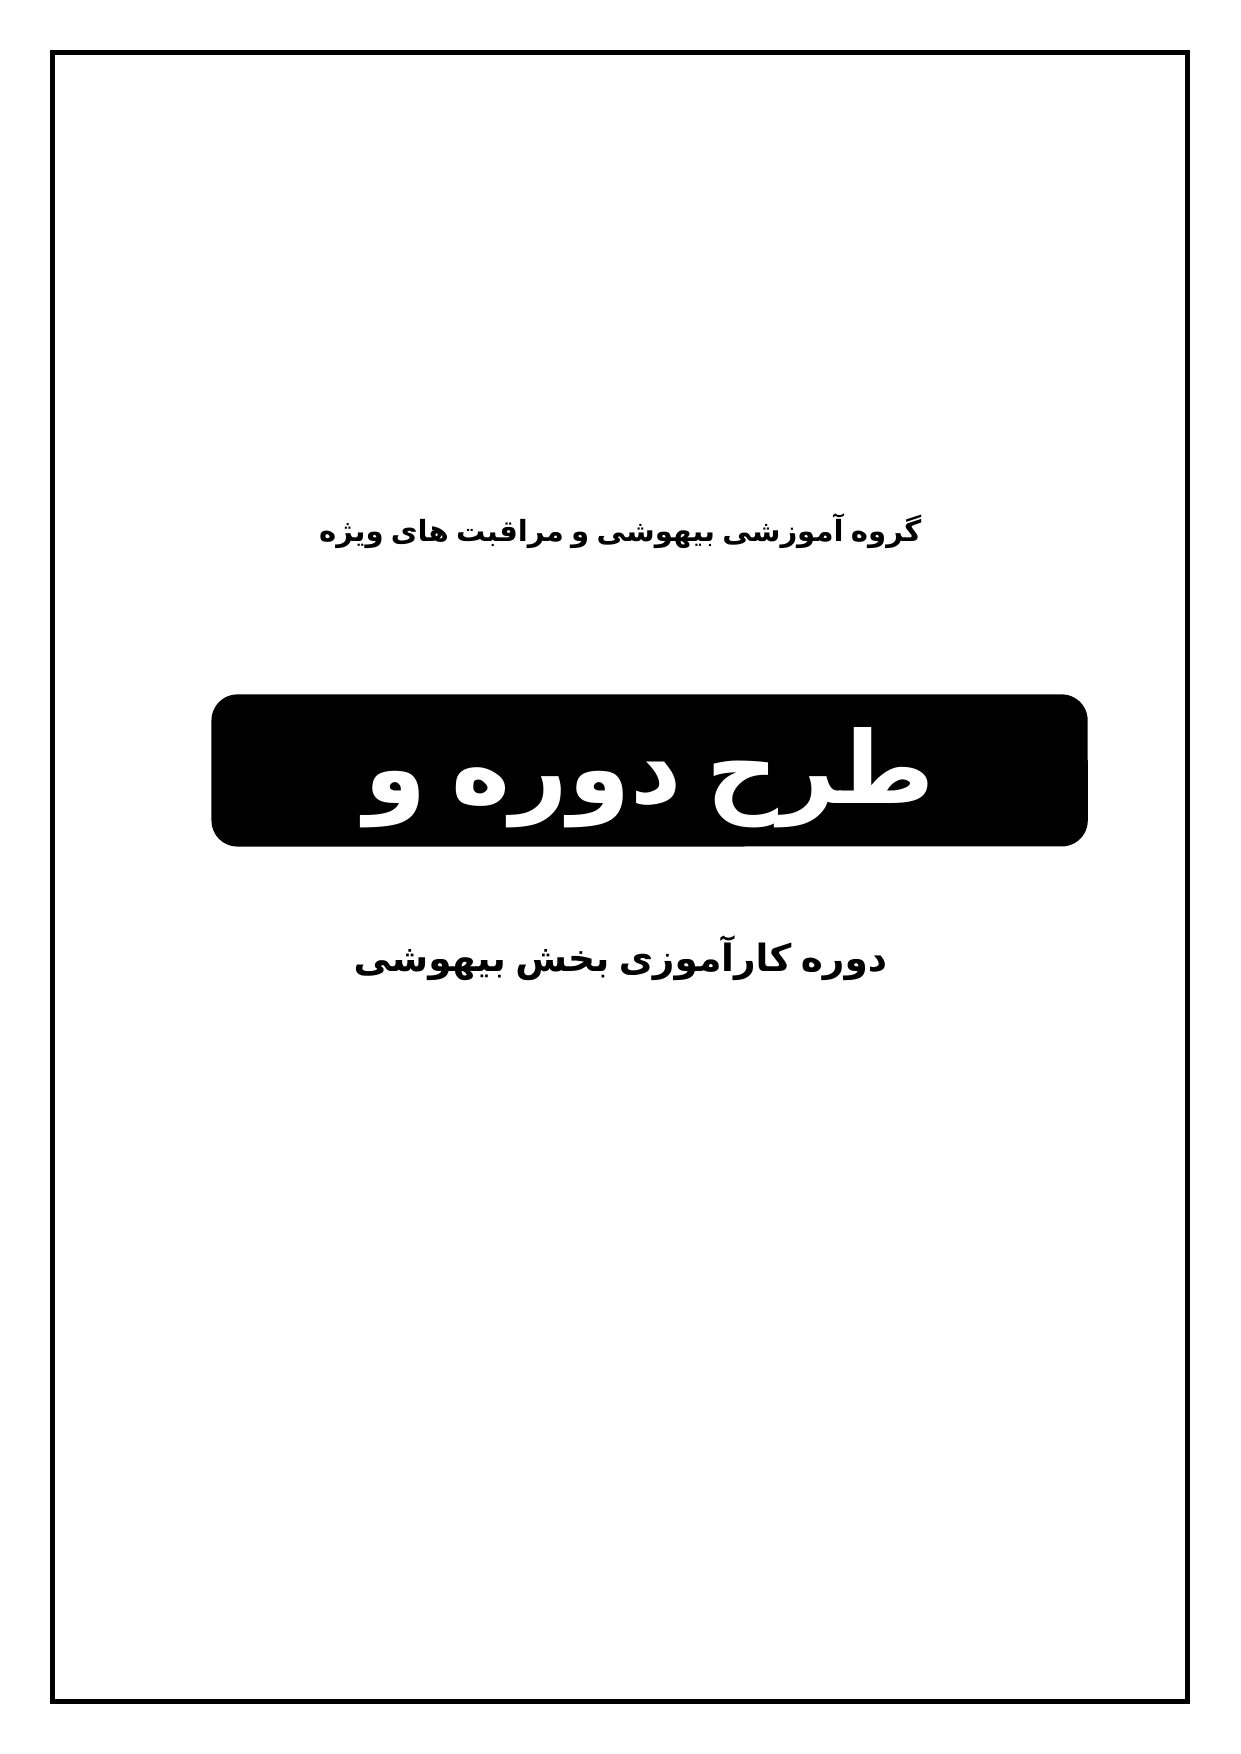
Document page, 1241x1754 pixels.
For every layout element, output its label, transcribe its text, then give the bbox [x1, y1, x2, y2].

text گروه آموزشی بیهوشی و مراقبت های ویژه [150, 514, 1090, 547]
text دوره کارآموزی بخش بیهوشی [150, 936, 1090, 979]
